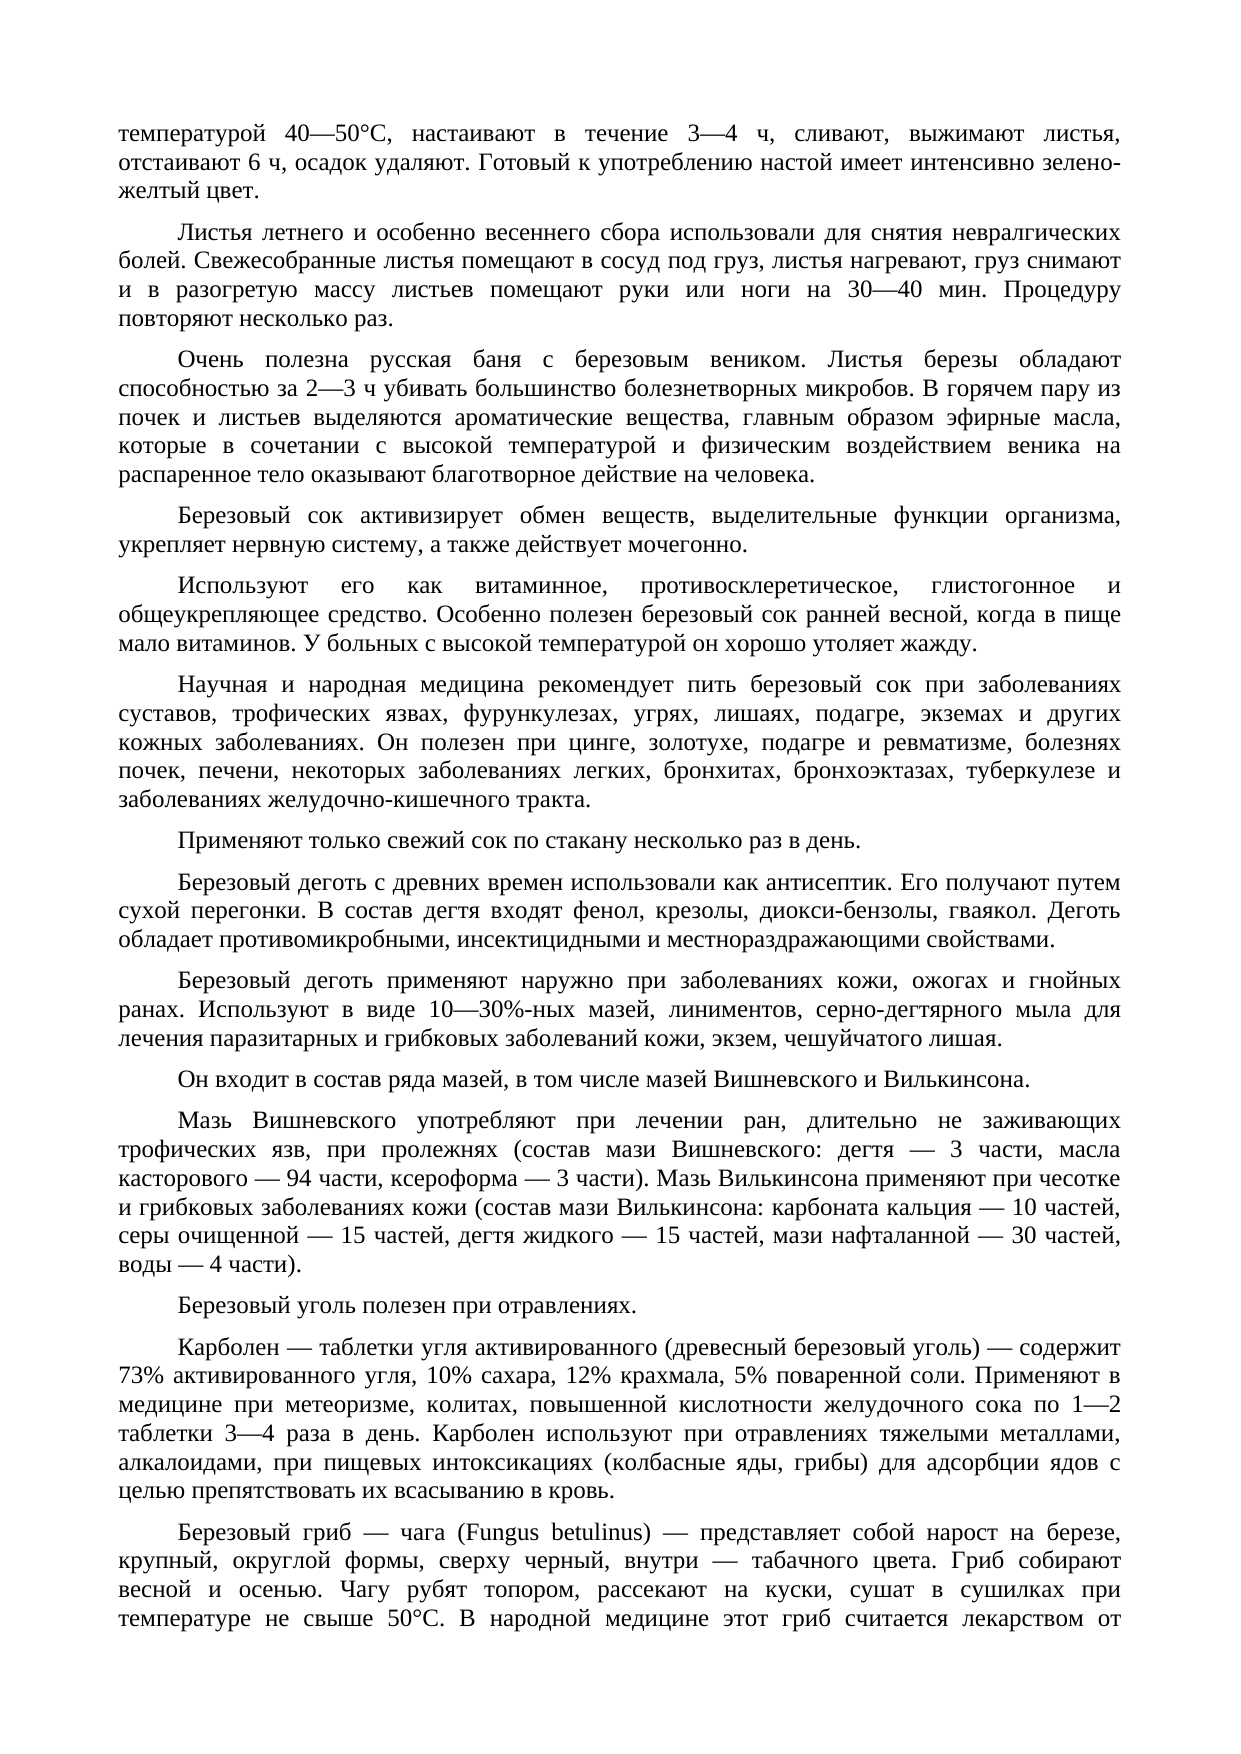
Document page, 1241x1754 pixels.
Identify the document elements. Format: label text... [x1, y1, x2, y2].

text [118, 118, 1122, 204]
text Он входит в состав ряда мазей, в том числе мазей Вишневского и Вилькинсона. [118, 1064, 1122, 1093]
text Научная и народная медицина рекомендует пить березовый сок при заболеваниях суставов, трофических язвах, фурункулезах, угрях, лишаях, подагре, экземах и других кожных заболеваниях. Он полезен при цинге, золотухе, подагре и ревматизме, болезнях почек, печени, некоторых заболеваниях легких, бронхитах, бронхоэктазах, туберкулезе и заболеваниях желудочно-кишечного тракта. [118, 669, 1122, 813]
text Березовый уголь полезен при отравлениях. [118, 1291, 1122, 1319]
text Карболен — таблетки угля активированного (древесный березовый уголь) — содержит 73% активированного угля, 10% сахара, 12% крахмала, 5% поваренной соли. Применяют в медицине при метеоризме, колитах, повышенной кислотности желудочного сока по 1—2 таблетки 3—4 раза в день. Карболен используют при отравлениях тяжелыми металлами, алкалоидами, при пищевых интоксикациях (колбасные яды, грибы) для адсорбции ядов с целью препятствовать их всасыванию в кровь. [118, 1332, 1122, 1504]
text Применяют только свежий сок по стакану несколько раз в день. [118, 826, 1122, 854]
text Используют его как витаминное, противосклеретическое, глистогонное и общеукрепляющее средство. Особенно полезен березовый сок ранней весной, когда в пище мало витаминов. У больных с высокой температурой он хорошо утоляет жажду. [118, 571, 1122, 657]
text Очень полезна русская баня с березовым веником. Листья березы обладают способностью за 2—3 ч убивать большинство болезнетворных микробов. В горячем пару из почек и листьев выделяются ароматические вещества, главным образом эфирные масла, которые в сочетании с высокой температурой и физическим воздействием веника на распаренное тело оказывают благотворное действие на человека. [118, 344, 1122, 488]
text Березовый деготь с древних времен использовали как антисептик. Его получают путем сухой перегонки. В состав дегтя входят фенол, крезолы, диокси-бензолы, гваякол. Деготь обладает противомикробными, инсектицидными и местнораздражающими свойствами. [118, 867, 1122, 953]
text Мазь Вишневского употребляют при лечении ран, длительно не заживающих трофических язв, при пролежнях (состав мази Вишневского: дегтя — 3 части, масла касторового — 94 части, ксероформа — 3 части). Мазь Вилькинсона применяют при чесотке и грибковых заболеваниях кожи (состав мази Вилькинсона: карбоната кальция — 10 частей, серы очищенной — 15 частей, дегтя жидкого — 15 частей, мази нафталанной — 30 частей, воды — 4 части). [118, 1106, 1122, 1278]
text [118, 1517, 1122, 1632]
text Березовый деготь применяют наружно при заболеваниях кожи, ожогах и гнойных ранах. Используют в виде 10—30%-ных мазей, линиментов, серно-дегтярного мыла для лечения паразитарных и грибковых заболеваний кожи, экзем, чешуйчатого лишая. [118, 966, 1122, 1052]
text Березовый сок активизирует обмен веществ, выделительные функции организма, укрепляет нервную систему, а также действует мочегонно. [118, 501, 1122, 558]
text Листья летнего и особенно весеннего сбора использовали для снятия невралгических болей. Свежесобранные листья помещают в сосуд под груз, листья нагревают, груз снимают и в разогретую массу листьев помещают руки или ноги на 30—40 мин. Процедуру повторяют несколько раз. [118, 217, 1122, 332]
